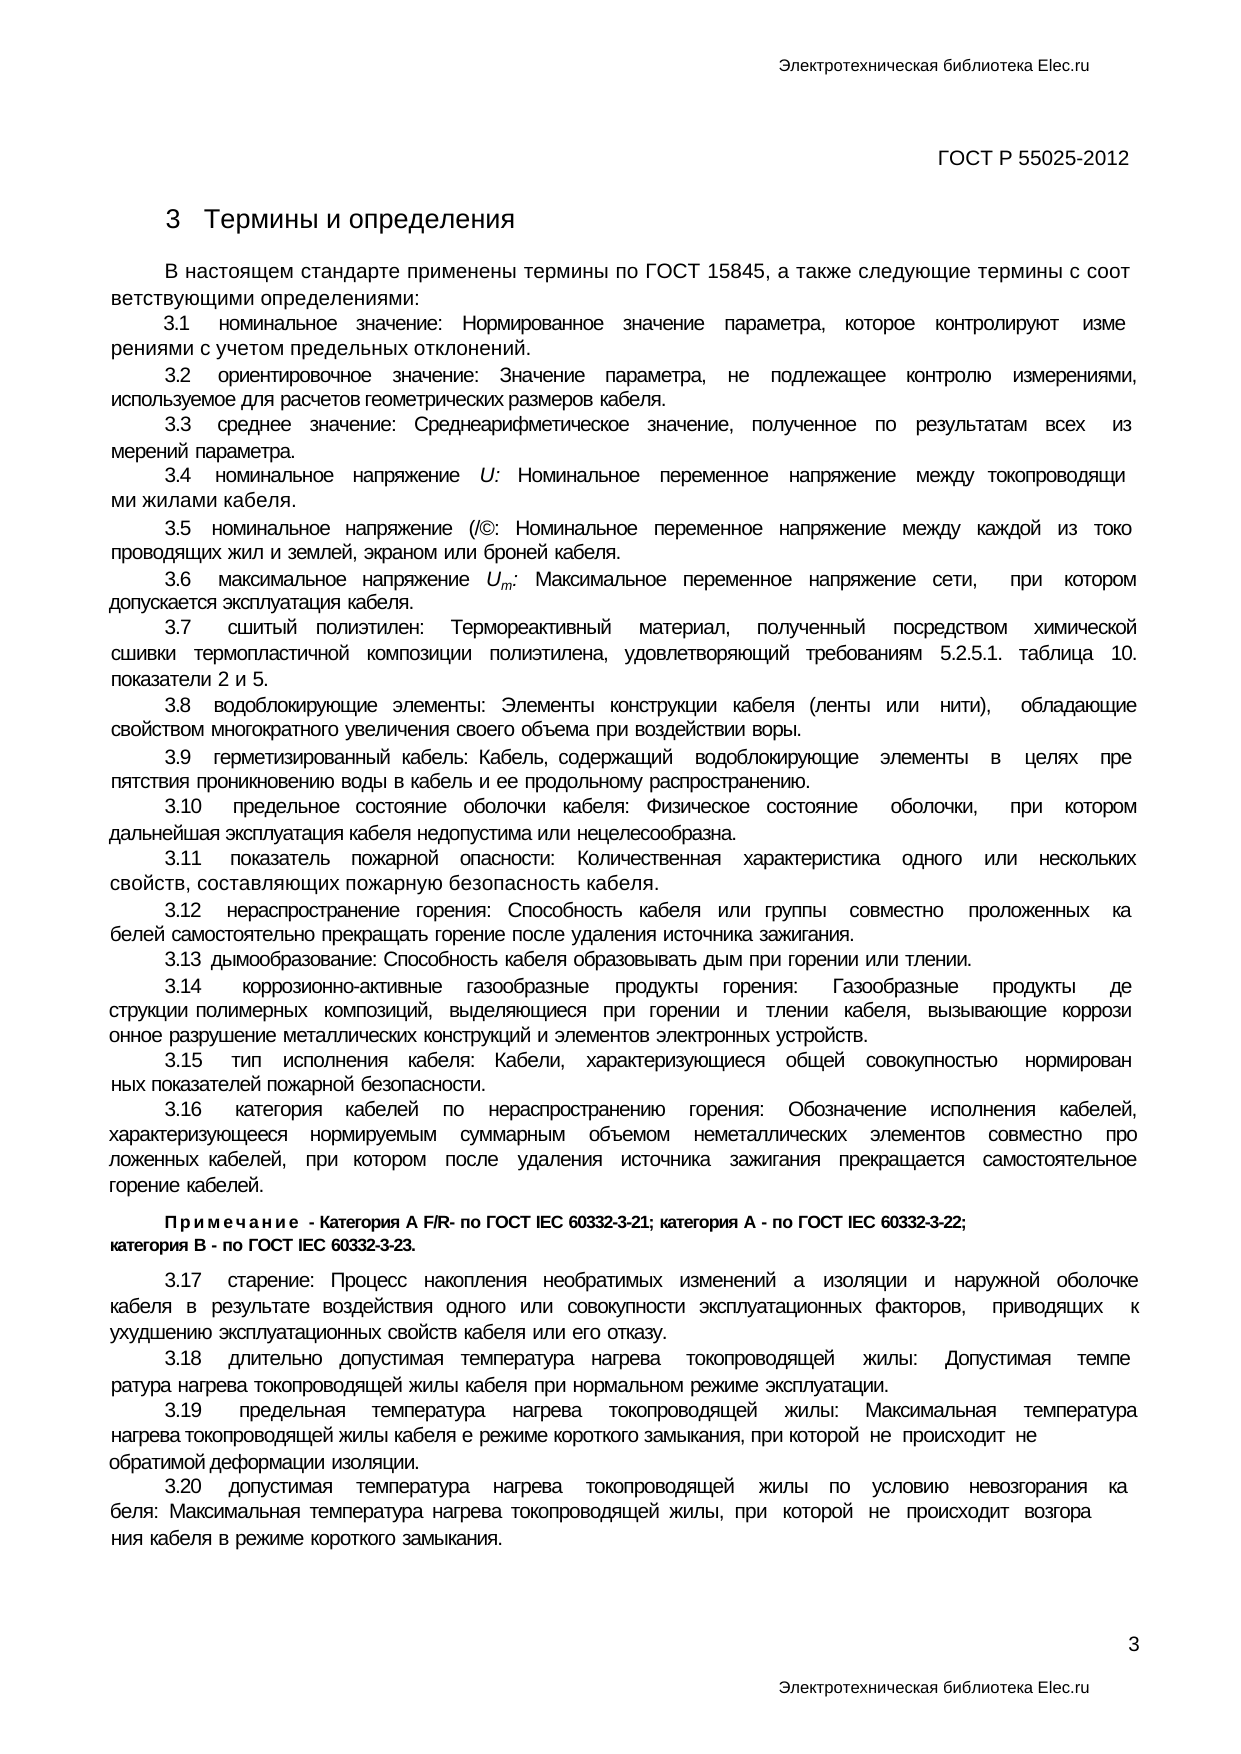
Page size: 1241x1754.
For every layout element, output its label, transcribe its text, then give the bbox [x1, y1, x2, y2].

text Примечание - Категория A F/R- по ГОСТ IEC 60332-3-21; категория А - по ГОСТ IEC 60332-3-22; категория В - по ГОСТ IEC 60332-3-23. [109, 1212, 1003, 1255]
list ориентировочное значение: Значение параметра, не подлежащее контролю измерениями, используемое для расчетов геометрических размеров кабеля. [111, 363, 1137, 411]
list категория кабелей по нераспространению горения: Обозначение исполнения кабелей, характеризующееся нормируемым суммарным объемом неметаллических элементов совместно про­ ложенных кабелей, при котором после удаления источника зажигания прекращается самостоятельное горение кабелей. [109, 1097, 1138, 1196]
list водоблокирующие элементы: Элементы конструкции кабеля (ленты или нити), обладающие свойством многократного увеличения своего объема при воздействии воры. [111, 693, 1137, 741]
list старение: Процесс накопления необратимых изменений а изоляции и наружной оболочке кабеля в результате воздействия одного или совокупности эксплуатационных факторов, приводящих к ухудшению эксплуатационных свойств кабеля или его отказу. [109, 1268, 1139, 1344]
list тип исполнения кабеля: Кабели, характеризующиеся общей совокупностью нормирован­ ных показателей пожарной безопасности. [111, 1047, 1132, 1096]
list номинальное напряжение (/©: Номинальное переменное напряжение между каждой из токо­ проводящих жил и землей, экраном или броней кабеля. [111, 515, 1132, 564]
list номинальное напряжение U: Номинальное переменное напряжение между токопроводящи­ [164, 465, 1151, 487]
subtitle Термины и определения [165, 203, 1151, 235]
list максимальное напряжение Um: Максимальное переменное напряжение сети, при котором допускается эксплуатация кабеля. [108, 565, 1137, 614]
list коррозионно-активные газообразные продукты горения: Газообразные продукты де­ струкции полимерных композиций, выделяющиеся при горении и тлении кабеля, вызывающие коррози­ онное разрушение металлических конструкций и элементов электронных устройств. [109, 974, 1132, 1047]
text беля: Максимальная температура нагрева токопроводящей жилы, при которой не происходит возгора­ ния кабеля в режиме короткого замыкания. [109, 1499, 1123, 1550]
list предельная температура нагрева токопроводящей жилы: Максимальная температура [164, 1400, 1151, 1422]
list герметизированный кабель: Кабель, содержащий водоблокирующие элементы в целях пре­ пятствия проникновению воды в кабель и ее продольному распространению. [111, 745, 1132, 793]
text рениями с учетом предельных отклонений. [111, 336, 1151, 360]
list номинальное значение: Нормированное значение параметра, которое контролируют изме­ [109, 312, 1151, 335]
list длительно допустимая температура нагрева токопроводящей жилы: Допустимая темпе­ ратура нагрева токопроводящей жилы кабеля при нормальном режиме эксплуатации. [111, 1346, 1131, 1396]
list допустимая температура нагрева токопроводящей жилы по условию невозгорания ка­ [164, 1476, 1151, 1498]
text 3 [98, 1632, 1139, 1656]
list нераспространение горения: Способность кабеля или группы совместно проложенных ка­ белей самостоятельно прекращать горение после удаления источника зажигания. [109, 898, 1132, 946]
list среднее значение: Среднеарифметическое значение, полученное по результатам всех из­ мерений параметра. [111, 412, 1132, 462]
list предельное состояние оболочки кабеля: Физическое состояние оболочки, при котором дальнейшая эксплуатация кабеля недопустима или нецелесообразна. [109, 794, 1137, 845]
text свойств, составляющих пожарную безопасность кабеля. [109, 871, 1151, 895]
text ГОСТ Р 55025-2012 [98, 146, 1129, 170]
list дымообразование: Способность кабеля образовывать дым при горении или тлении. [164, 947, 1151, 971]
text нагрева токопроводящей жилы кабеля е режиме короткого замыкания, при которой не происходит не­ обратимой деформации изоляции. [109, 1423, 1123, 1473]
text ми жилами кабеля. [111, 488, 1151, 512]
text В настоящем стандарте применены термины по ГОСТ 15845, а также следующие термины с соот­ ветствующими определениями: [111, 259, 1132, 310]
list сшитый полиэтилен: Термореактивный материал, полученный посредством химической сшивки термопластичной композиции полиэтилена, удовлетворяющий требованиям 5.2.5.1. таблица 10. показатели 2 и 5. [111, 615, 1137, 691]
list показатель пожарной опасности: Количественная характеристика одного или нескольких [164, 848, 1151, 870]
